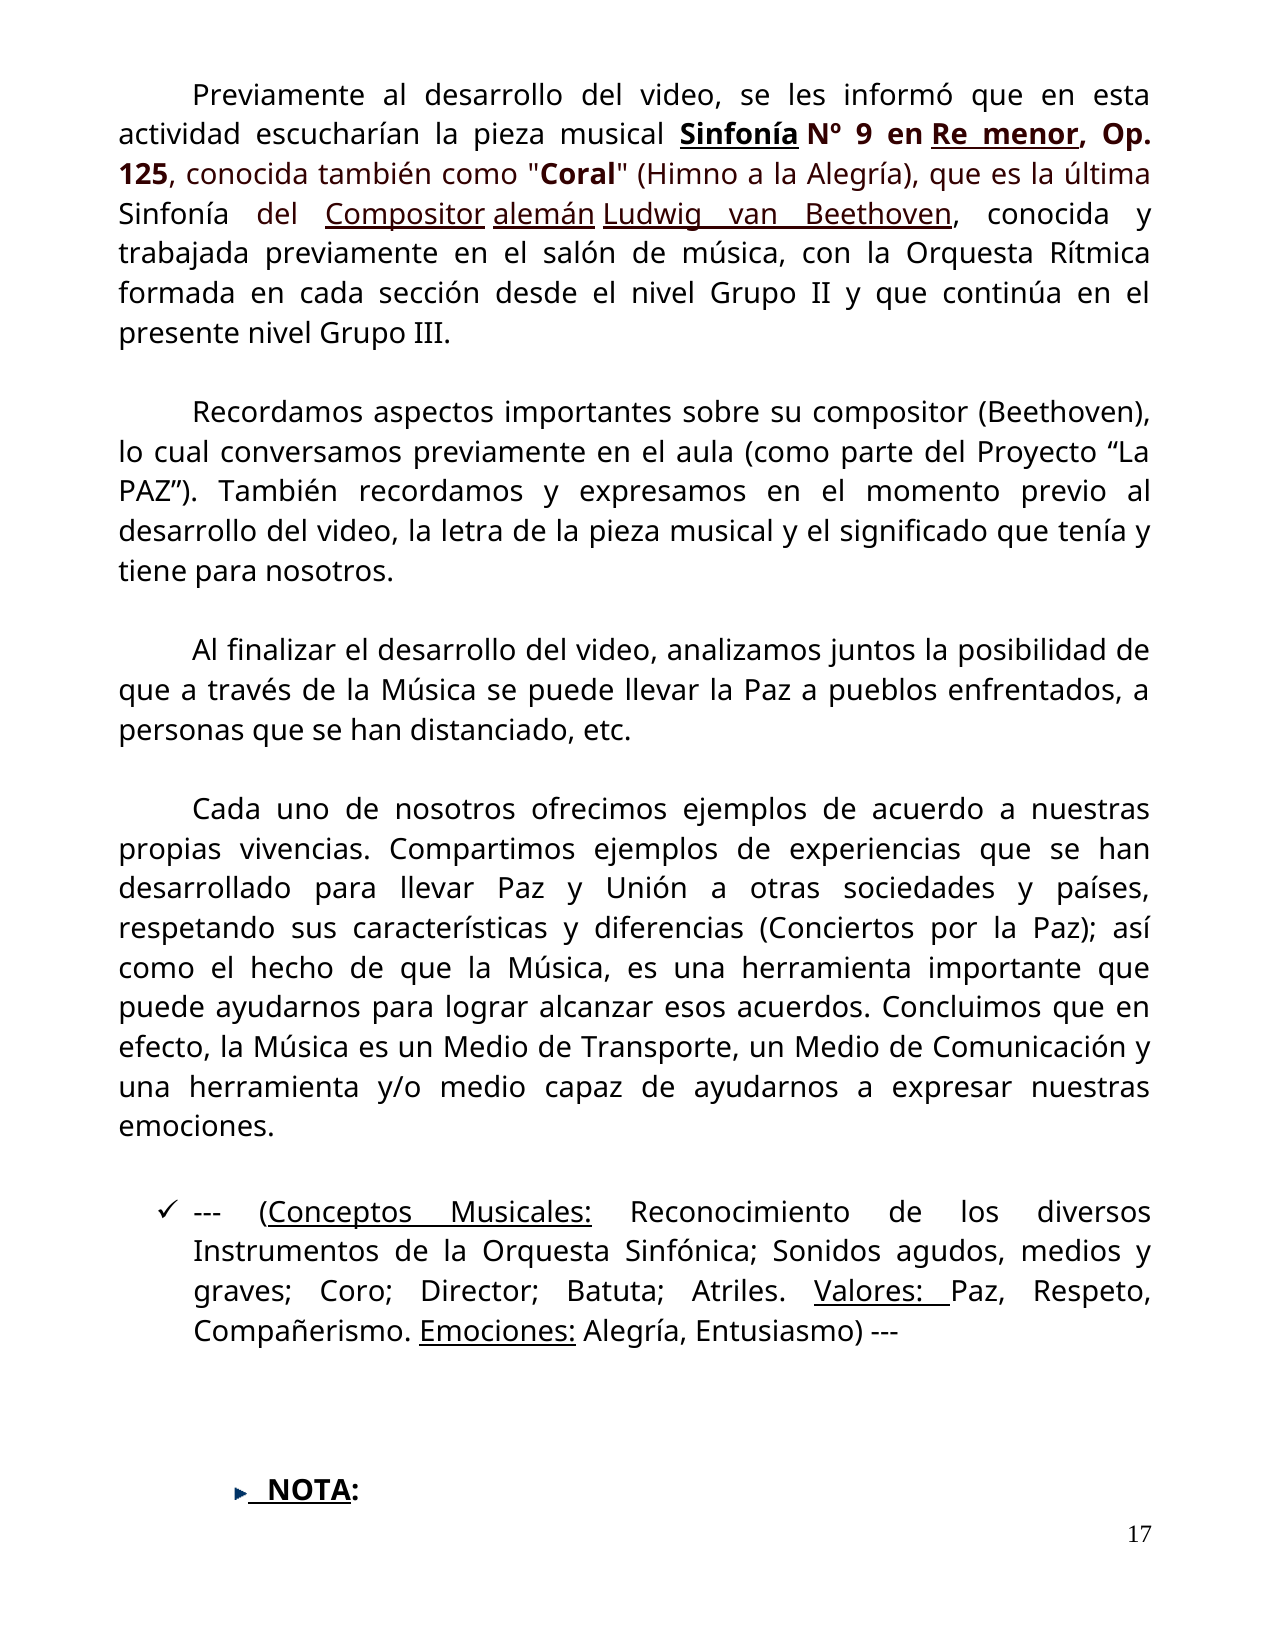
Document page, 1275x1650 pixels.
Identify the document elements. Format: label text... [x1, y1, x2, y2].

text Previamente al desarrollo del video, se les informó que en esta actividad escucharían la pieza musical Sinfonía Nº 9 en Re menor, Op. 125, conocida también como "Coral" (Himno a la Alegría), que es la última Sinfonía del Compositor alemán Ludwig van Beethoven, conocida y trabajada previamente en el salón de música, con la Orquesta Rítmica formada en cada sección desde el nivel Grupo II y que continúa en el presente nivel Grupo III. [118, 193, 1152, 352]
text Recordamos aspectos importantes sobre su compositor (Beethoven), lo cual conversamos previamente en el aula (como parte del Proyecto “La PAZ”). También recordamos y expresamos en el momento previo al desarrollo del video, la letra de la pieza musical y el significado que tenía y tiene para nosotros. [118, 391, 1152, 590]
text Previamente al desarrollo del video, se les informó que en esta actividad escucharían la pieza musical Sinfonía Nº 9 en Re menor, Op. 125, conocida también como "Coral" (Himno a la Alegría), que es la última Sinfonía del Compositor alemán Ludwig van Beethoven, conocida y trabajada previamente en el salón de música, con la Orquesta Rítmica formada en cada sección desde el nivel Grupo II y que continúa en el presente nivel Grupo III. [118, 74, 1152, 193]
list --- (Conceptos Musicales: Reconocimiento de los diversos Instrumentos de la Orquesta Sinfónica; Sonidos agudos, medios y graves; Coro; Director; Batuta; Atriles. Valores: Paz, Respeto, Compañerismo. Emociones: Alegría, Entusiasmo) --- [156, 1191, 1152, 1350]
list NOTA: [229, 1469, 1152, 1508]
text Al finalizar el desarrollo del video, analizamos juntos la posibilidad de que a través de la Música se puede llevar la Paz a pueblos enfrentados, a personas que se han distanciado, etc. [118, 629, 1152, 748]
picture [230, 1483, 247, 1500]
text Cada uno de nosotros ofrecimos ejemplos de acuerdo a nuestras propias vivencias. Compartimos ejemplos de experiencias que se han desarrollado para llevar Paz y Unión a otras sociedades y países, respetando sus características y diferencias (Conciertos por la Paz); así como el hecho de que la Música, es una herramienta importante que puede ayudarnos para lograr alcanzar esos acuerdos. Concluimos que en efecto, la Música es un Medio de Transporte, un Medio de Comunicación y una herramienta y/o medio capaz de ayudarnos a expresar nuestras emociones. [118, 788, 1152, 1145]
